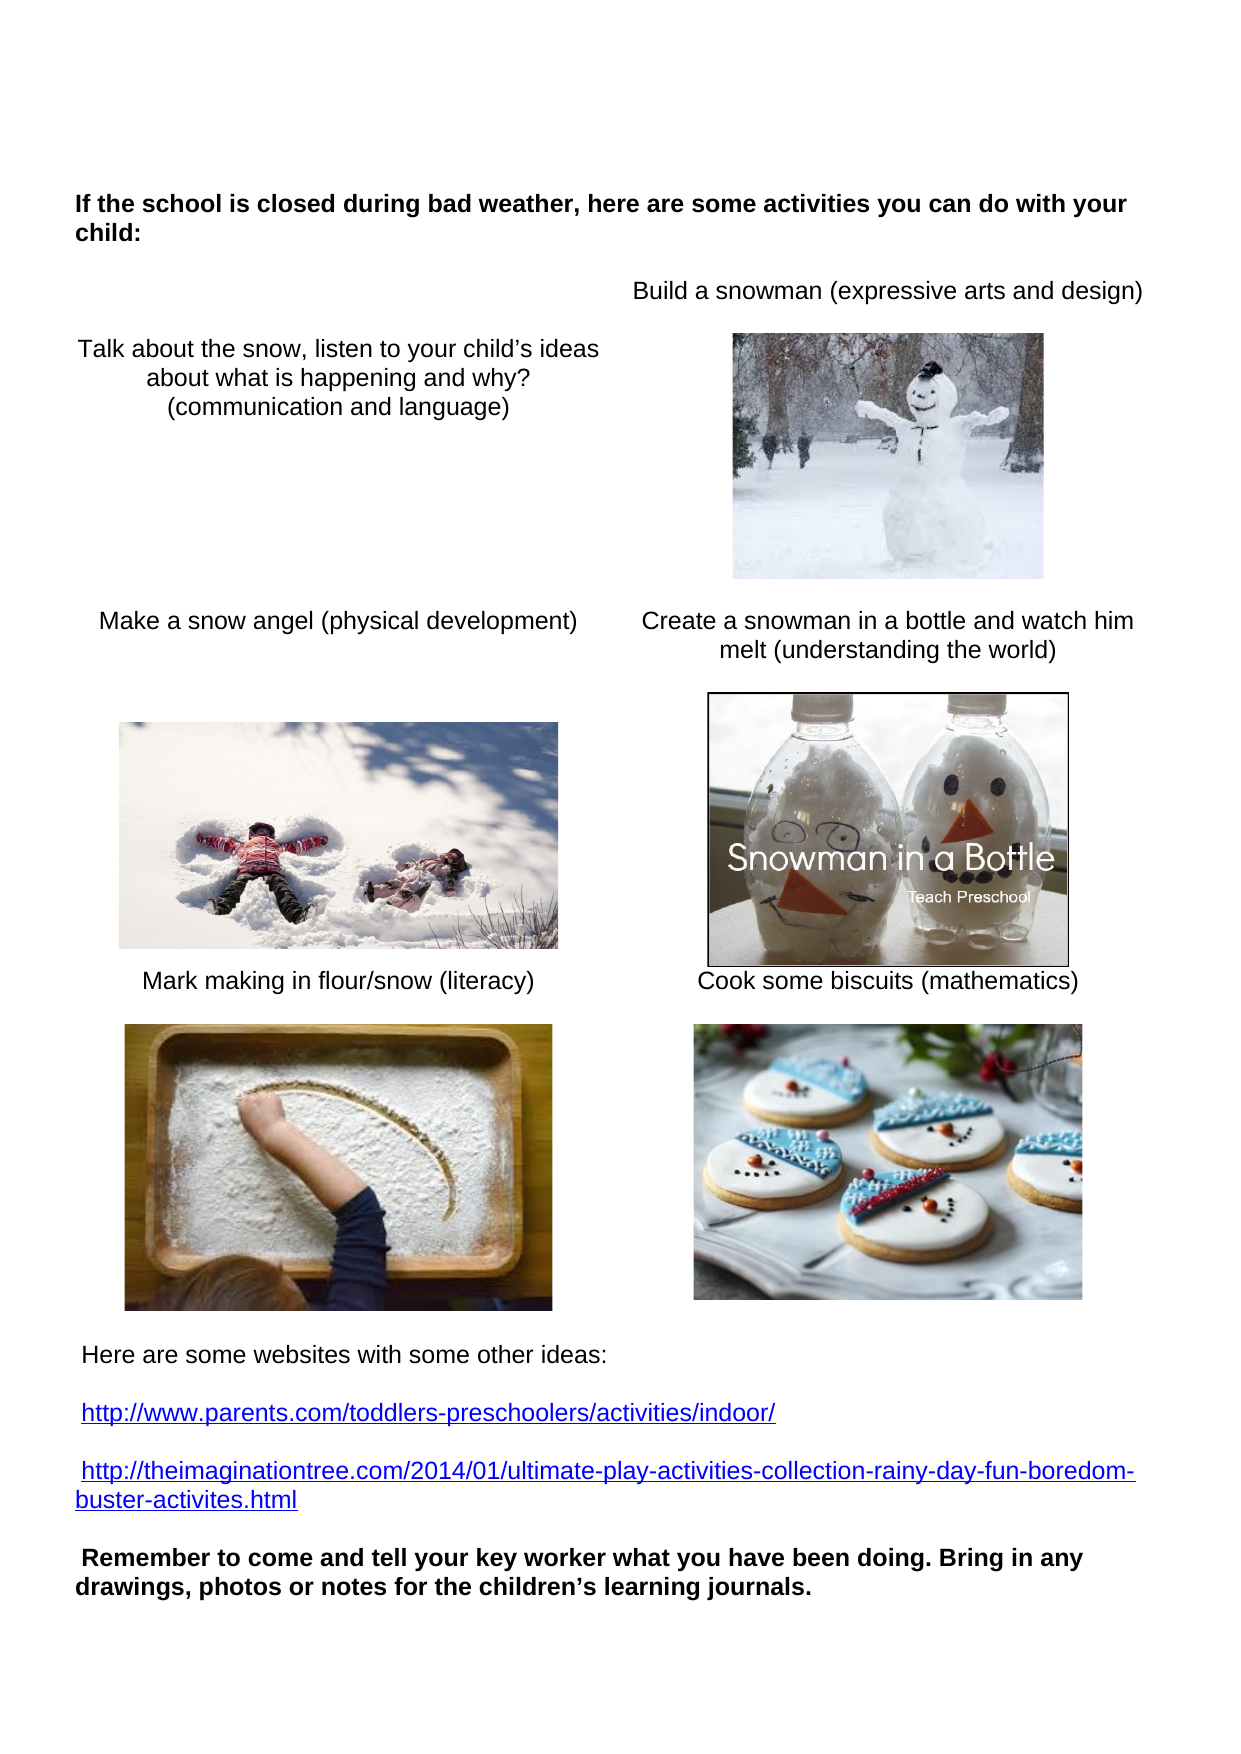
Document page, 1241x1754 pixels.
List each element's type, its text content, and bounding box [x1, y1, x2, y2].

picture [693, 1024, 1083, 1300]
table_header Talk about the snow, listen to your child’s ideas about what is happening and why? (communication and language) [64, 276, 613, 606]
table_cell Make a snow angel (physical development) [64, 606, 613, 966]
table_cell Mark making in flour/snow (literacy) [64, 966, 613, 1311]
text http://www.parents.com/toddlers-preschoolers/activities/indoor/ [75, 1398, 1165, 1427]
picture [707, 692, 1069, 967]
text If the school is closed during bad weather, here are some activities you can do with your child: [75, 189, 1165, 247]
table_cell Cook some biscuits (mathematics) [613, 966, 1163, 1311]
text Remember to come and tell your key worker what you have been doing. Bring in any drawings, photos or notes for the children’s learning journals. [75, 1543, 1165, 1600]
text http://theimaginationtree.com/2014/01/ultimate-play-activities-collection-rainy-day-fun-boredom-buster-activites.html [75, 1456, 1165, 1513]
picture [732, 333, 1044, 579]
picture [118, 722, 559, 949]
text Here are some websites with some other ideas: [75, 1340, 1165, 1369]
table_cell Create a snowman in a bottle and watch him melt (understanding the world) [613, 606, 1163, 966]
picture [124, 1024, 553, 1311]
table_header Build a snowman (expressive arts and design) [613, 276, 1163, 606]
